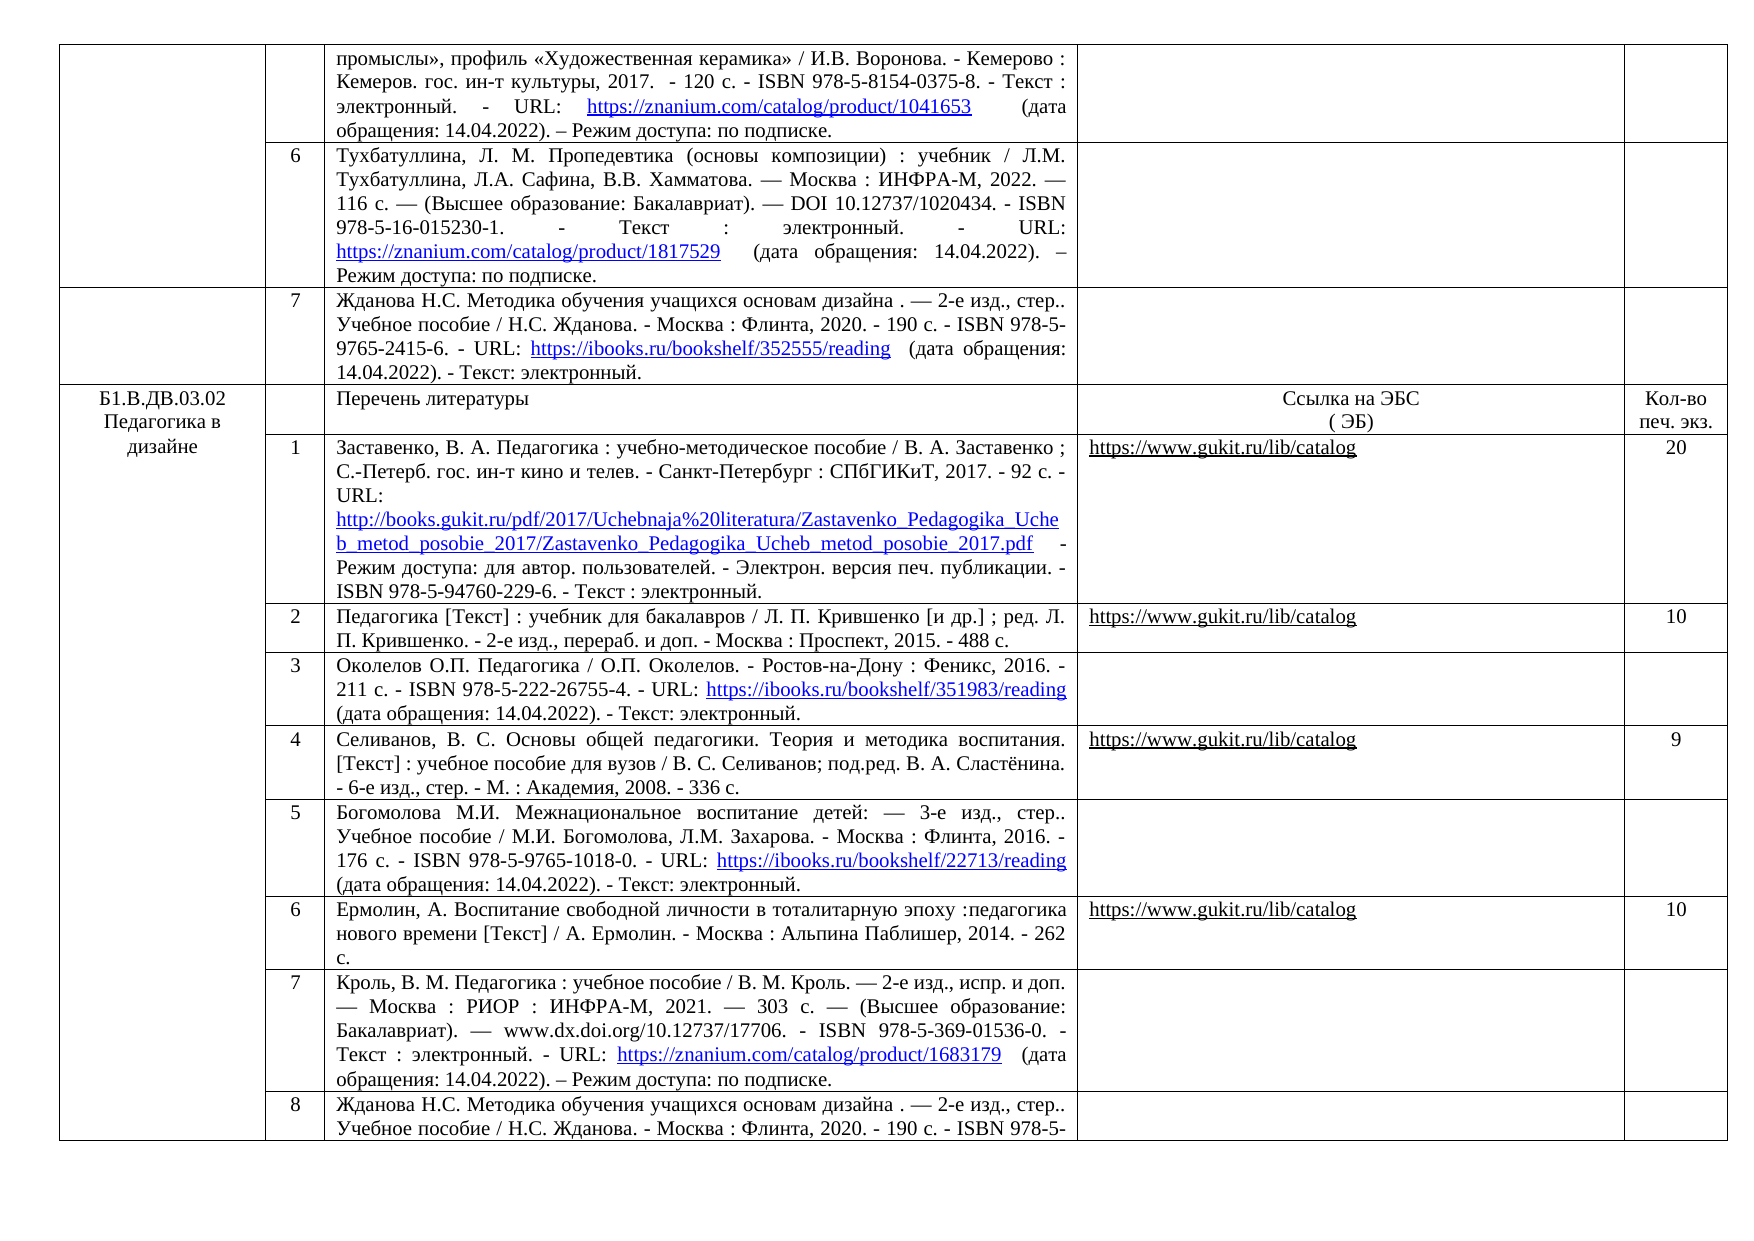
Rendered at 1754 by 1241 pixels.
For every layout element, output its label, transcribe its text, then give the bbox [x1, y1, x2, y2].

table_cell Богомолова М.И. Межнациональное воспитание детей: — 3-е изд., стер.. Учебное пособие / М.И. Богомолова, Л.М. Захарова. - Москва : Флинта, 2016. - 176 с. - ISBN 978-5-9765-1018-0. - URL: https://ibooks.ru/bookshelf/22713/reading (дата обращения: 14.04.2022). - Текст: электронный. [325, 800, 1077, 896]
table_cell [1625, 143, 1727, 287]
table_cell 10 [1625, 897, 1727, 969]
table_cell [1625, 800, 1727, 896]
table_cell 20 [1625, 435, 1727, 603]
table_cell [1625, 970, 1727, 1091]
table_cell 4 [266, 726, 324, 799]
table_cell https://www.gukit.ru/lib/catalog [1078, 604, 1624, 652]
table_cell [1625, 1092, 1727, 1140]
table_cell [1078, 143, 1624, 287]
table_cell 3 [266, 653, 324, 725]
table_cell Ермолин, А. Воспитание свободной личности в тоталитарную эпоху :педагогика нового времени [Текст] / А. Ермолин. - Москва : Альпина Паблишер, 2014. - 262 с. [325, 897, 1077, 969]
table_cell [1625, 288, 1727, 384]
table_cell Кол-во печ. экз. [1625, 385, 1727, 433]
table_cell 8 [266, 1092, 324, 1140]
table_cell Педагогика [Текст] : учебник для бакалавров / Л. П. Крившенко [и др.] ; ред. Л. П. Крившенко. - 2-е изд., перераб. и доп. - Москва : Проспект, 2015. - 488 с. [325, 604, 1077, 652]
table_cell [266, 385, 324, 433]
table_cell 7 [266, 288, 324, 384]
table_cell [1078, 1092, 1624, 1140]
table_cell 10 [1625, 604, 1727, 652]
table_cell Околелов О.П. Педагогика / О.П. Околелов. - Ростов-на-Дону : Феникс, 2016. - 211 с. - ISBN 978-5-222-26755-4. - URL: https://ibooks.ru/bookshelf/351983/reading (дата обращения: 14.04.2022). - Текст: электронный. [325, 653, 1077, 725]
table_cell [1625, 653, 1727, 725]
table_cell 1 [266, 435, 324, 603]
table_cell 7 [266, 970, 324, 1091]
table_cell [325, 1092, 1077, 1140]
table_cell [1078, 45, 1624, 142]
table_cell Ссылка на ЭБС ( ЭБ) [1078, 385, 1624, 433]
table_cell [1078, 970, 1624, 1091]
table_cell https://www.gukit.ru/lib/catalog [1078, 435, 1624, 603]
table_cell 5 [266, 45, 324, 142]
table_cell [1078, 800, 1624, 896]
table_cell Селиванов, В. С. Основы общей педагогики. Теория и методика воспитания. [Текст] : учебное пособие для вузов / В. С. Селиванов; под.ред. В. А. Сластёнина. - 6-е изд., стер. - М. : Академия, 2008. - 336 с. [325, 726, 1077, 799]
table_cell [325, 45, 1077, 142]
table_cell Тухбатуллина, Л. М. Пропедевтика (основы композиции) : учебник / Л.М. Тухбатуллина, Л.А. Сафина, В.В. Хамматова. — Москва : ИНФРА-М, 2022. — 116 c. — (Высшее образование: Бакалавриат). — DOI 10.12737/1020434. - ISBN 978-5-16-015230-1. - Текст : электронный. - URL: https://znanium.com/catalog/product/1817529 (дата обращения: 14.04.2022). – Режим доступа: по подписке. [325, 143, 1077, 287]
table_cell Кроль, В. М. Педагогика : учебное пособие / В. М. Кроль. — 2-е изд., испр. и доп. — Москва : РИОР : ИНФРА-М, 2021. — 303 с. — (Высшее образование: Бакалавриат). — www.dx.doi.org/10.12737/17706. - ISBN 978-5-369-01536-0. - Текст : электронный. - URL: https://znanium.com/catalog/product/1683179 (дата обращения: 14.04.2022). – Режим доступа: по подписке. [325, 970, 1077, 1091]
table_cell 2 [266, 604, 324, 652]
table_cell [1078, 653, 1624, 725]
table_cell 6 [266, 897, 324, 969]
table_cell 9 [1625, 726, 1727, 799]
table_cell [1625, 45, 1727, 142]
table_cell https://www.gukit.ru/lib/catalog [1078, 726, 1624, 799]
table_cell https://www.gukit.ru/lib/catalog [1078, 897, 1624, 969]
table_cell Заставенко, В. А. Педагогика : учебно-методическое пособие / В. А. Заставенко ; С.-Петерб. гос. ин-т кино и телев. - Санкт-Петербург : СПбГИКиТ, 2017. - 92 с. - URL: http://books.gukit.ru/pdf/2017/Uchebnaja%20literatura/Zastavenko_Pedagogika_Ucheb_metod_posobie_2017/Zastavenko_Pedagogika_Ucheb_metod_posobie_2017.pdf - Режим доступа: для автор. пользователей. - Электрон. версия печ. публикации. - ISBN 978-5-94760-229-6. - Текст : электронный. [325, 435, 1077, 603]
table_cell [1078, 288, 1624, 384]
table_cell 6 [266, 143, 324, 287]
table_cell Перечень литературы [325, 385, 1077, 433]
table_cell [60, 288, 265, 384]
table_cell 5 [266, 800, 324, 896]
table_cell Б1.В.ДВ.03.02 Педагогика в дизайне [60, 385, 265, 1140]
